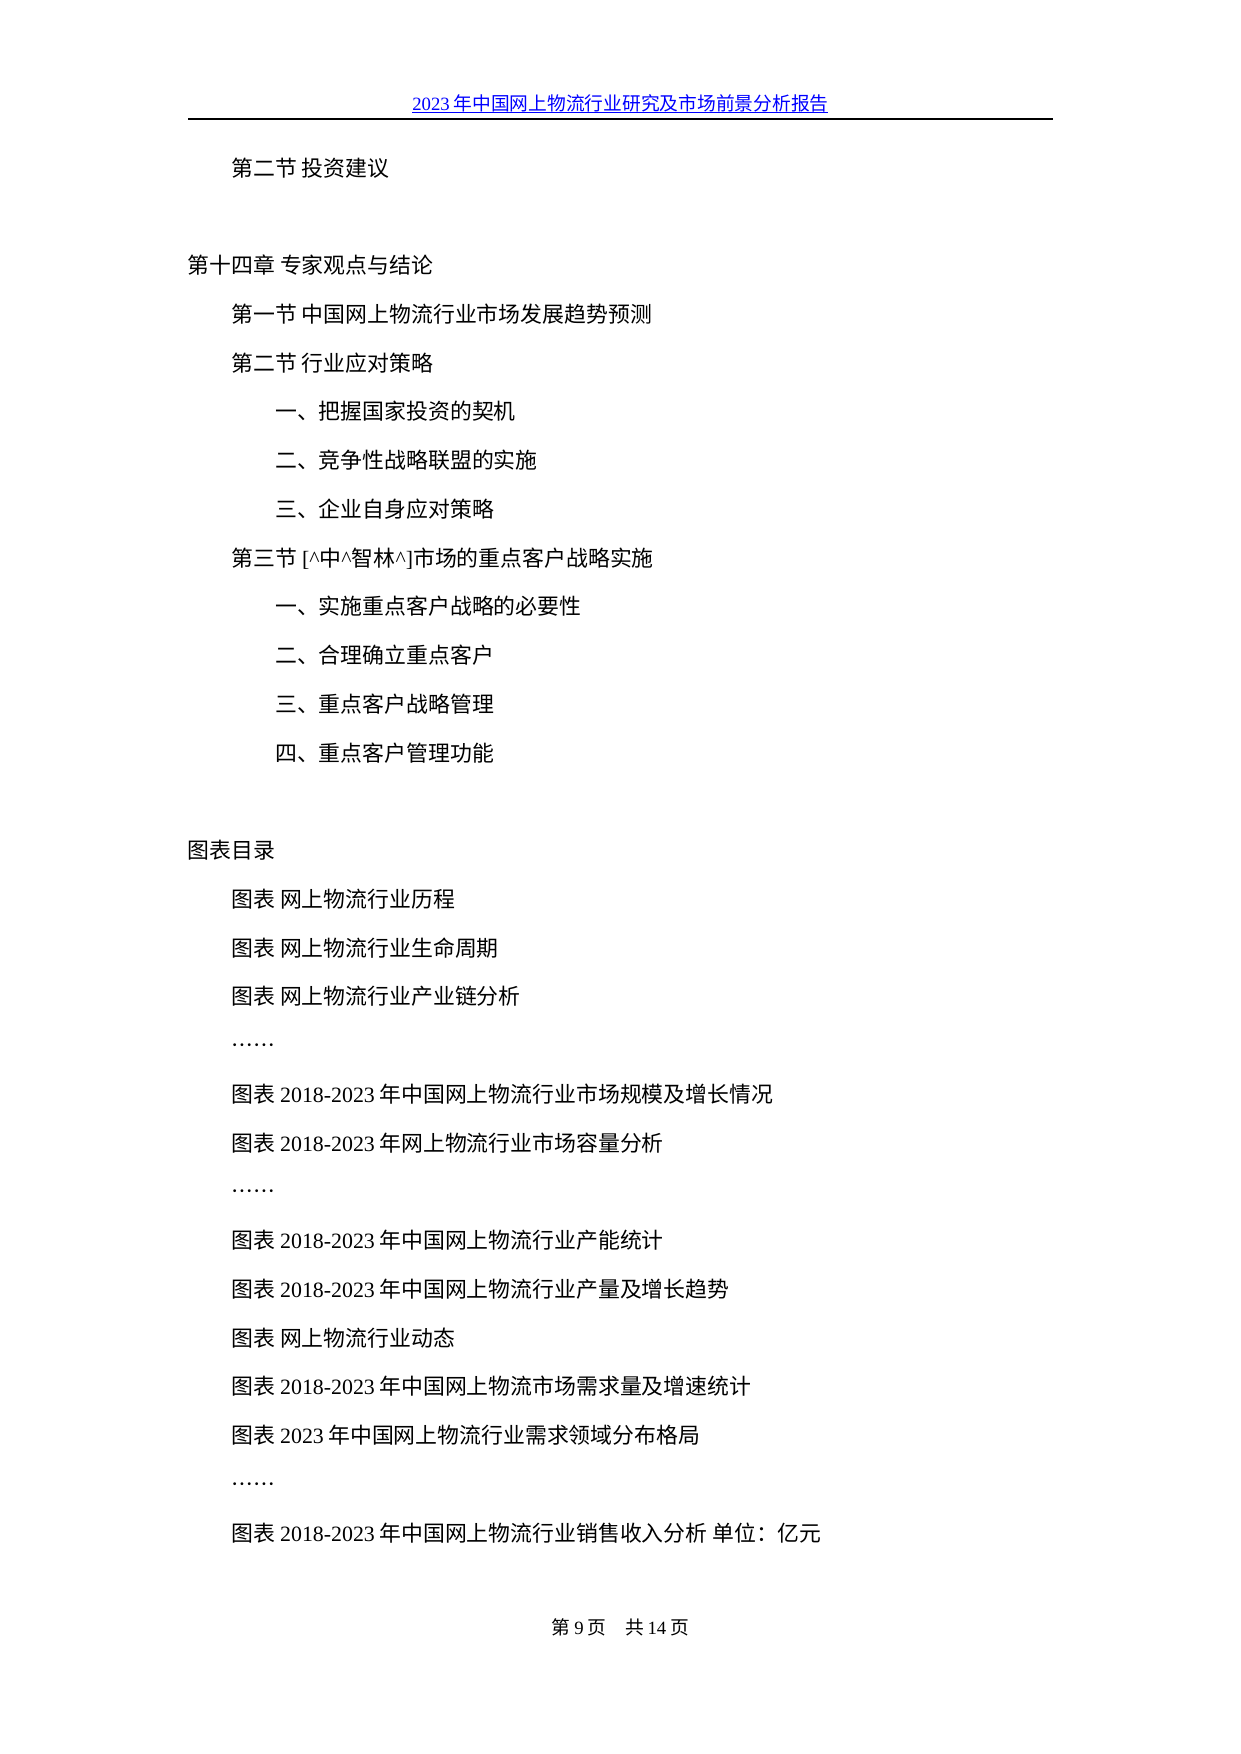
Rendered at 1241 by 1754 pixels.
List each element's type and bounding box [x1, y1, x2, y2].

text [187, 150, 1053, 1548]
